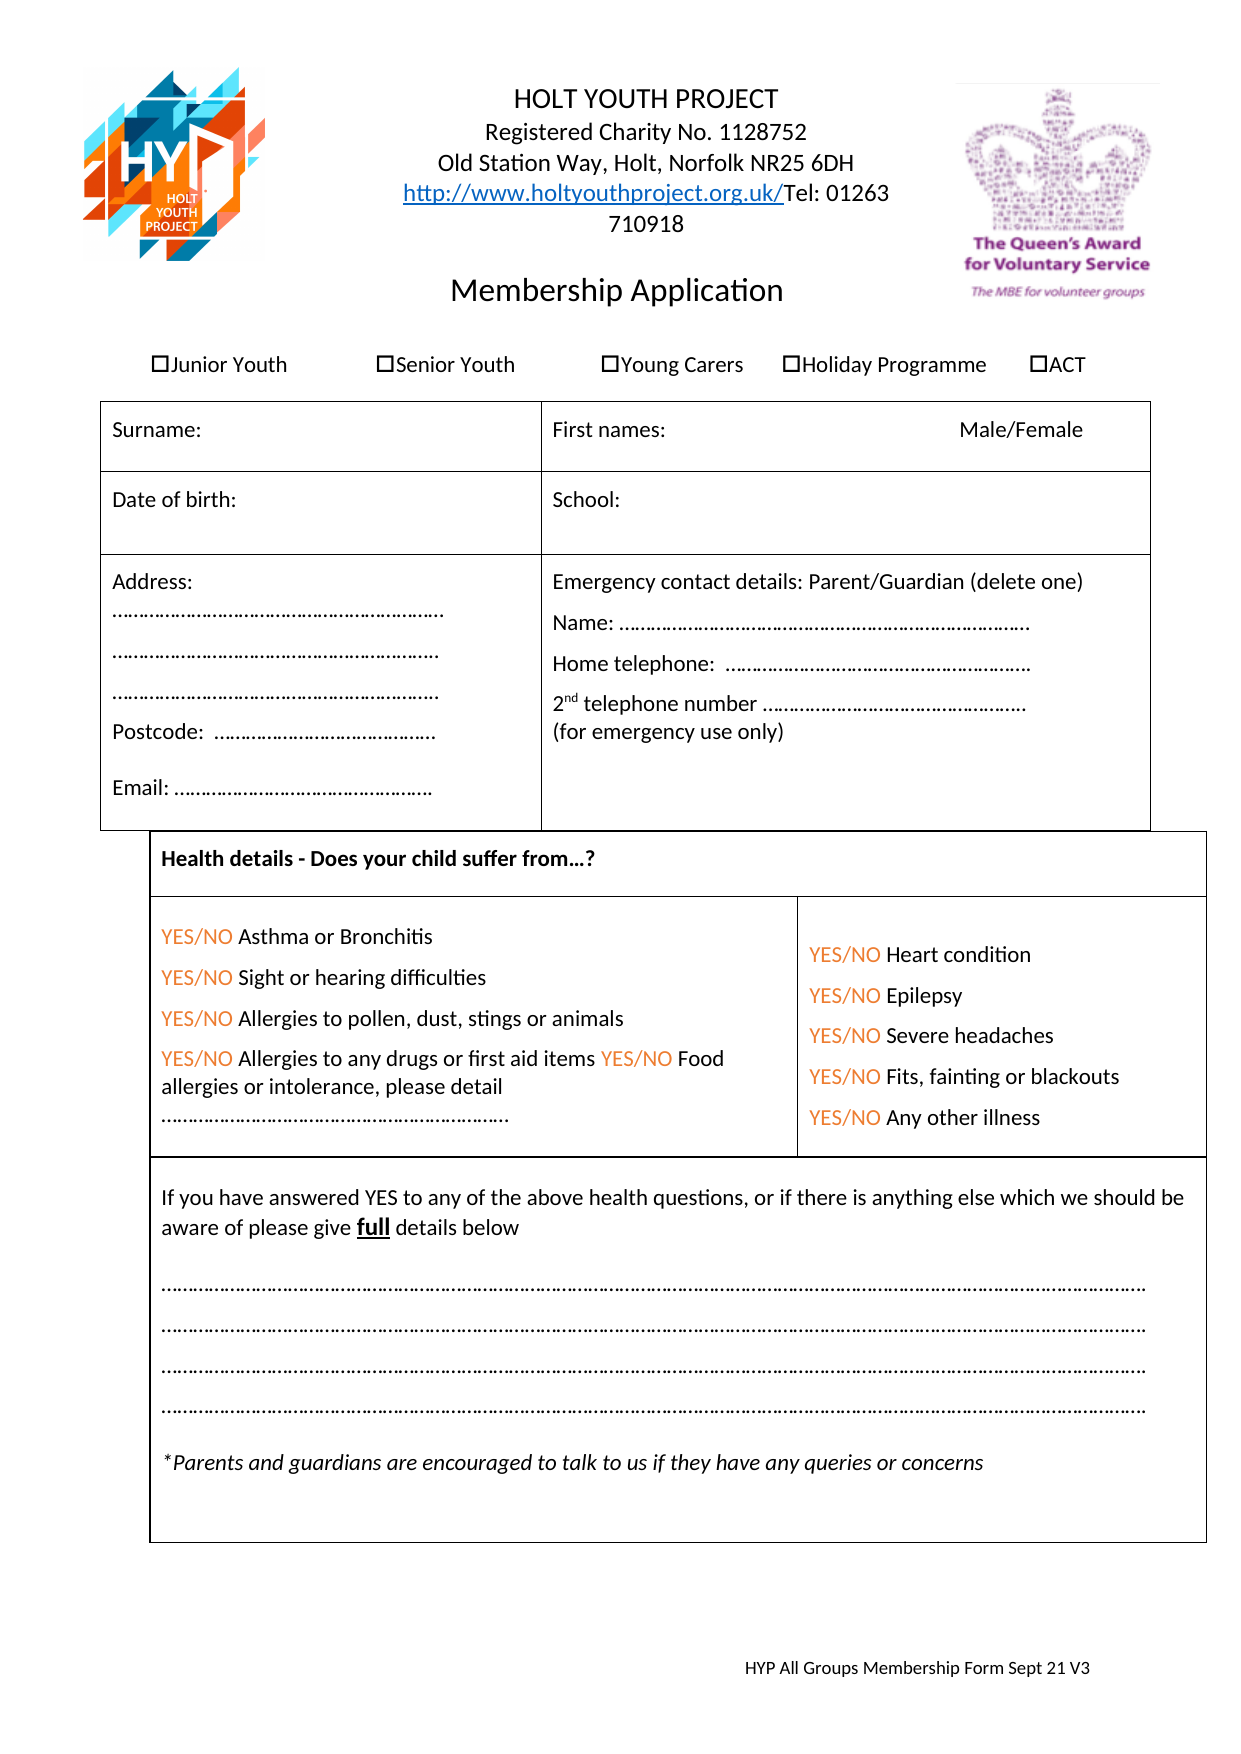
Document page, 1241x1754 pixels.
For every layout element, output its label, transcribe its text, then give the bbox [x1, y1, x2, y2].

text Old Station Way, Holt, Norfolk NR25 6DH [265, 147, 955, 177]
table_cell Address: ……………………………………………………… …………………………………………………….. …………………………………………………….. Postcode: …………………………………… Email: …………………………………………. [101, 555, 541, 829]
table_cell YES/NO Heart condition YES/NO Epilepsy YES/NO Severe headaches YES/NO Fits, fainting or blackouts YES/NO Any other illness [798, 897, 1206, 1156]
table_header Health details - Does your child suffer from…? [151, 832, 1206, 896]
text HOLT YOUTH PROJECT [265, 81, 1090, 116]
text Registered Charity No. 1128752 [265, 116, 955, 147]
table_header First names: Male/Female [542, 402, 1150, 471]
table_cell If you have answered YES to any of the above health questions, or if there is anything else which we should be aware of please give full details below ……………………………………………………………………………………………………………………………………………………………………. ……………………………………………………………………………………………………………………………………………………………………. ……………………………………………………………………………………………………………………………………………………………………. ……………………………………………………………………………………………………………………………………………………………………. *Parents and guardians are encouraged to talk to us if they have any queries or concerns [151, 1158, 1206, 1542]
text Membership Application [375, 269, 1090, 309]
picture [955, 82, 1160, 301]
text Junior Youth Senior Youth Young Carers Holiday Programme ACT [150, 350, 1090, 378]
table_cell YES/NO Asthma or Bronchitis YES/NO Sight or hearing difficulties YES/NO Allergies to pollen, dust, stings or animals YES/NO Allergies to any drugs or first aid items YES/NO Food allergies or intolerance, please detail ………………………………………………………… [151, 897, 797, 1156]
table_header Surname: [101, 402, 541, 471]
picture [82, 67, 265, 261]
table_cell Date of birth: [101, 472, 541, 553]
text http://www.holtyouthproject.org.uk/Tel: 01263 710918 [265, 177, 955, 238]
table_cell Emergency contact details: Parent/Guardian (delete one) Name: …………………………………………………………………… Home telephone: …………………………………………………. 2nd telephone number ………………………………………….. (for emergency use only) [542, 555, 1150, 829]
table_cell School: [542, 472, 1150, 553]
